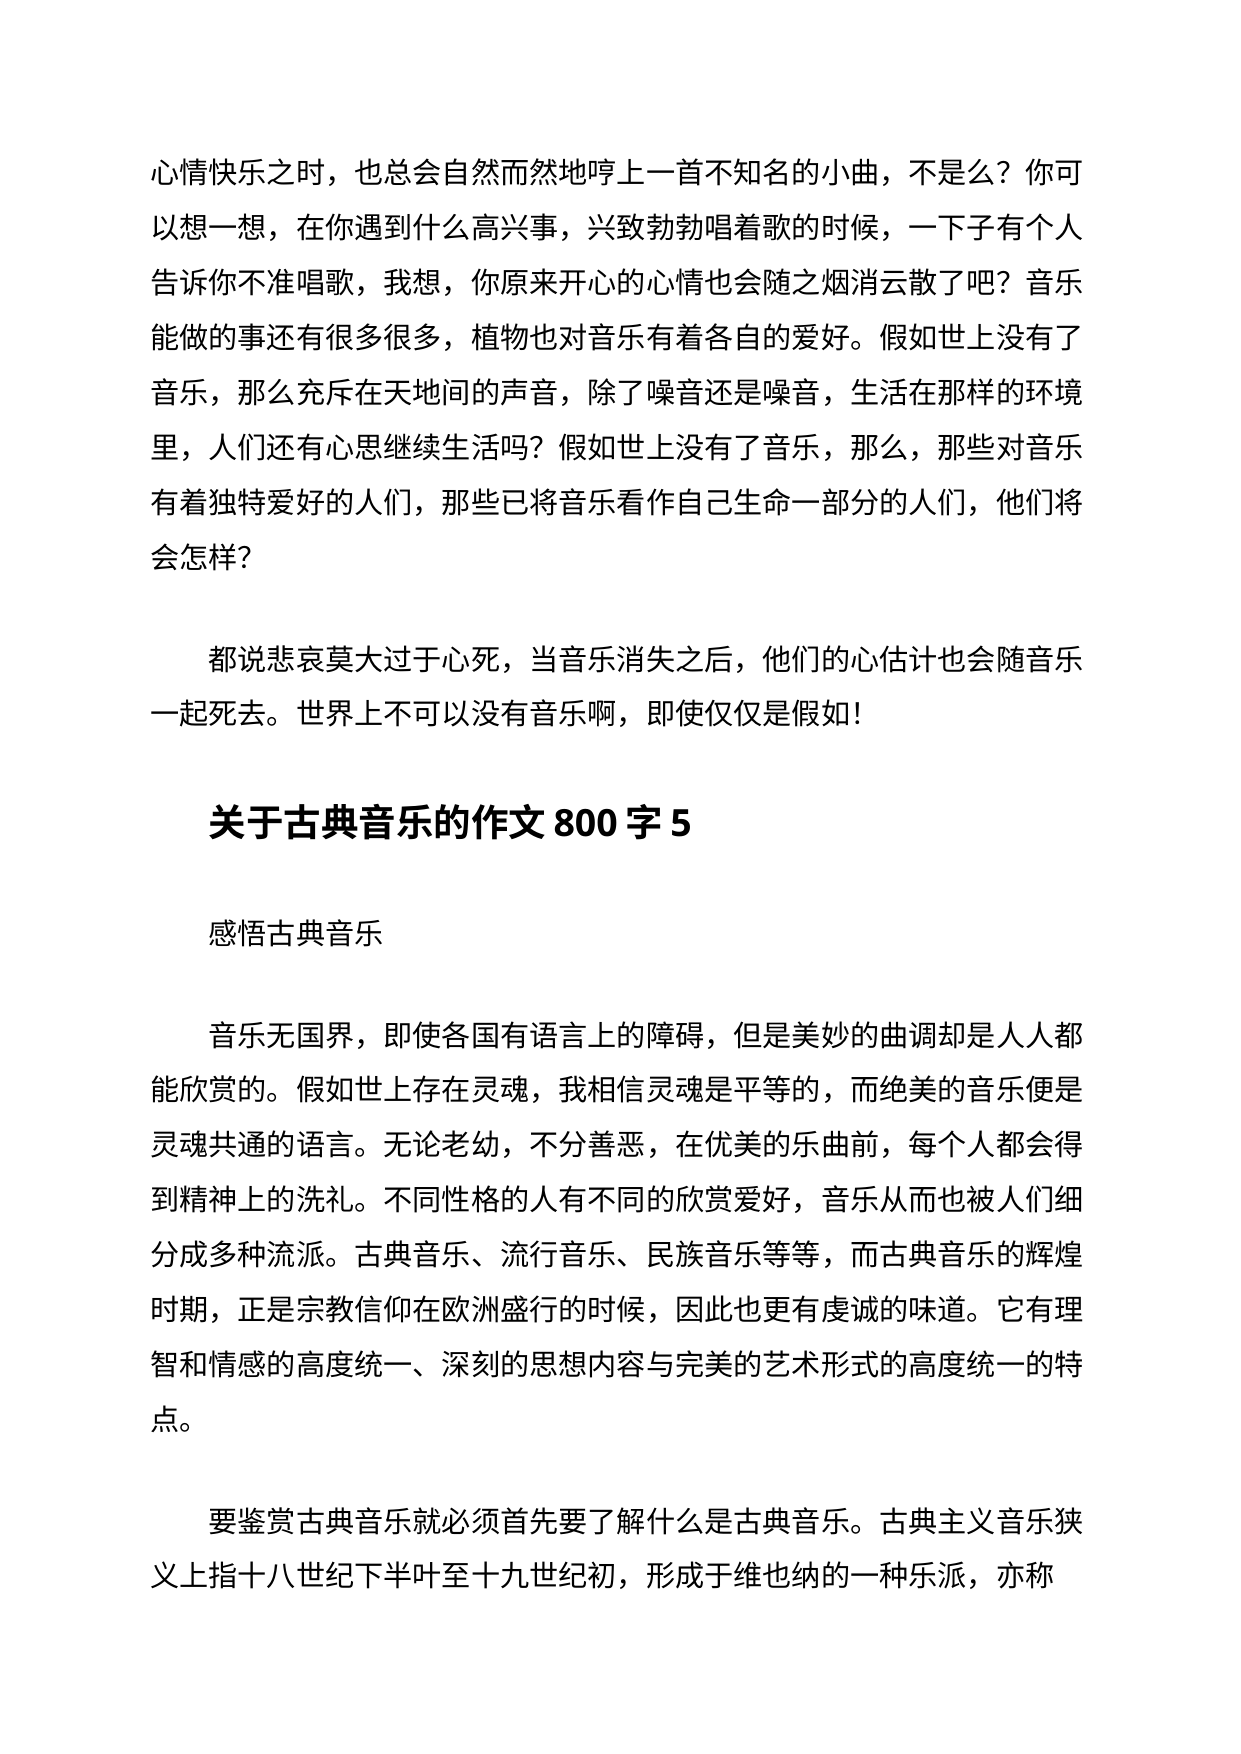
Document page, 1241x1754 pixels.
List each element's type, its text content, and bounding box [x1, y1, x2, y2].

text 音乐无国界，即使各国有语言上的障碍，但是美妙的曲调却是人人都能欣赏的。假如世上存在灵魂，我相信灵魂是平等的，而绝美的音乐便是灵魂共通的语言。无论老幼，不分善恶，在优美的乐曲前，每个人都会得到精神上的洗礼。不同性格的人有不同的欣赏爱好，音乐从而也被人们细分成多种流派。古典音乐、流行音乐、民族音乐等等，而古典音乐的辉煌时期，正是宗教信仰在欧洲盛行的时候，因此也更有虔诚的味道。它有理智和情感的高度统一、深刻的思想内容与完美的艺术形式的高度统一的特点。 [150, 1012, 1090, 1439]
text 关于古典音乐的作文800字5 [150, 793, 1090, 847]
text 都说悲哀莫大过于心死，当音乐消失之后，他们的心估计也会随音乐一起死去。世界上不可以没有音乐啊，即使仅仅是假如！ [150, 636, 1090, 733]
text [150, 150, 1090, 577]
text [150, 1498, 1090, 1595]
text 感悟古典音乐 [150, 910, 1090, 953]
